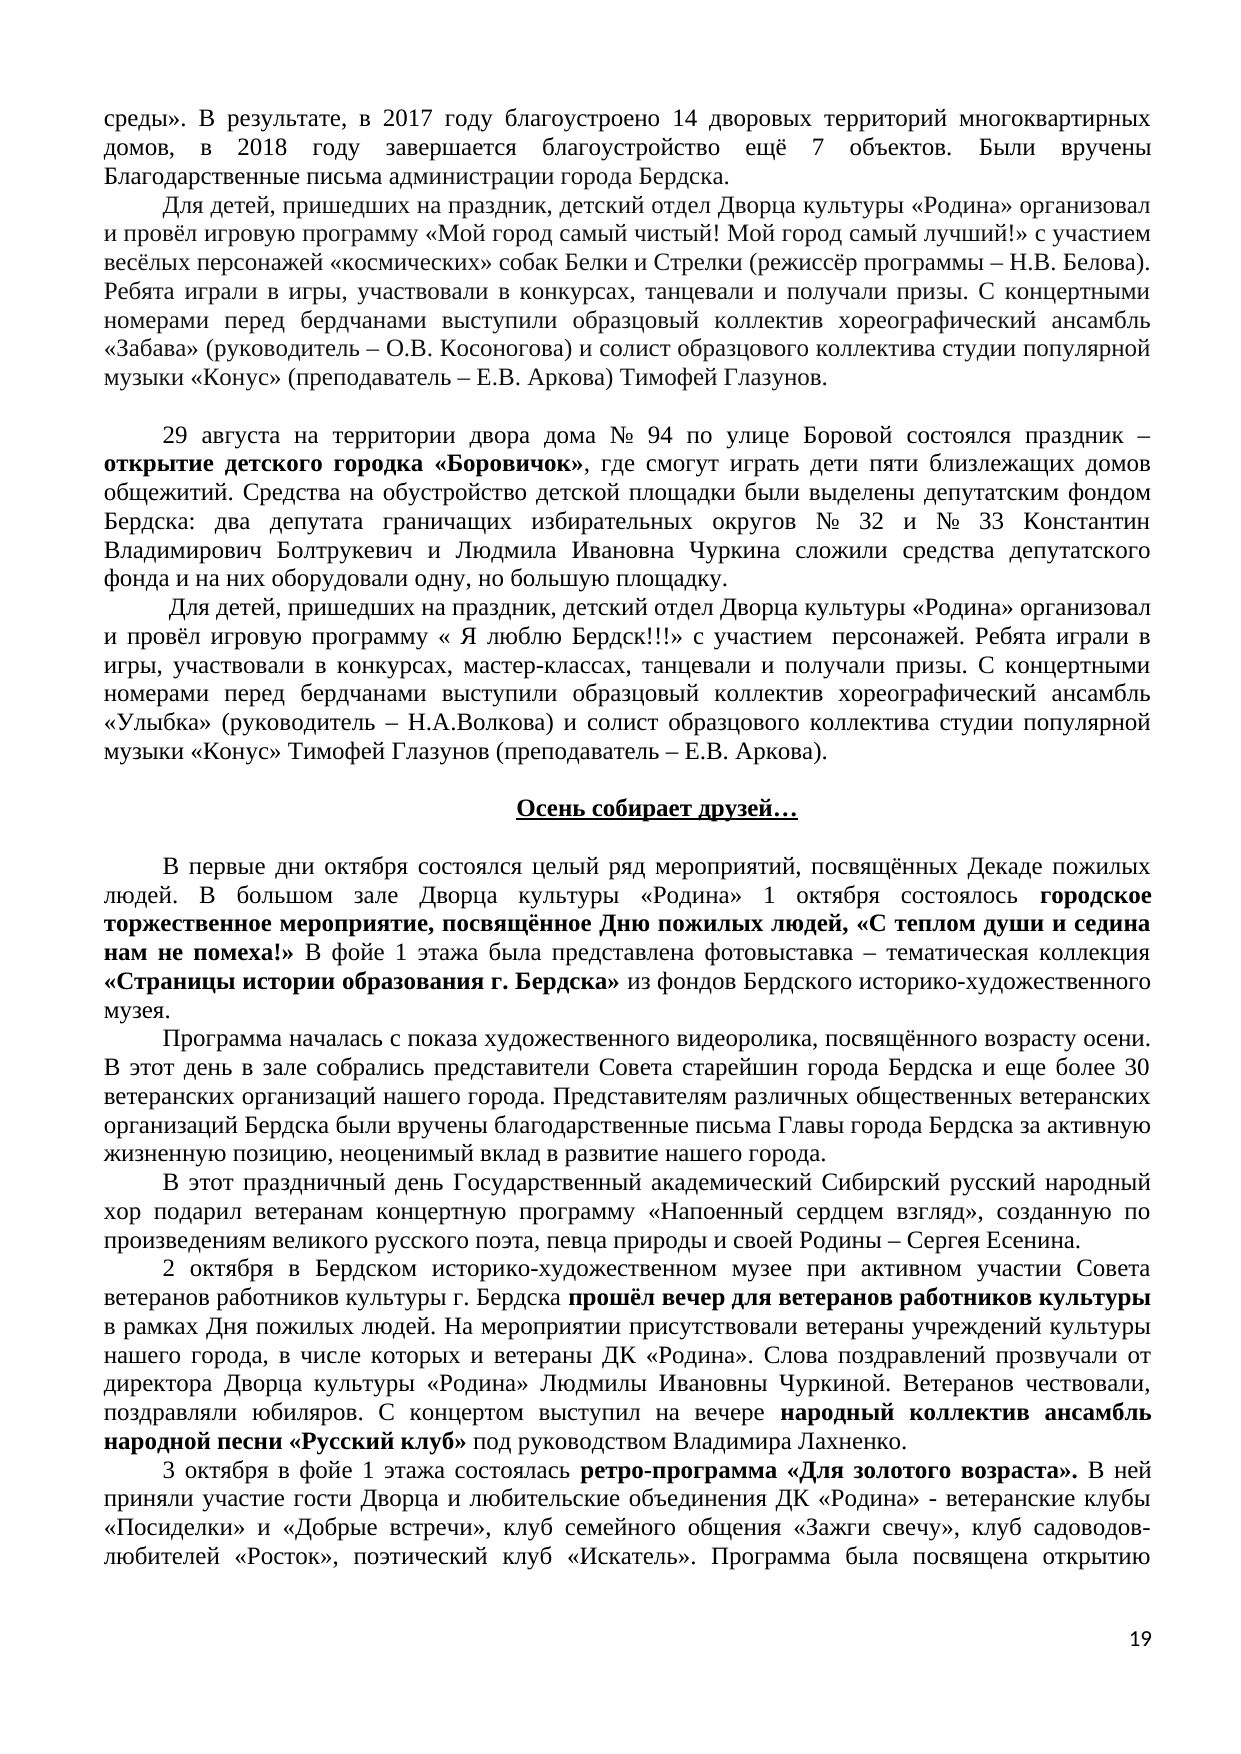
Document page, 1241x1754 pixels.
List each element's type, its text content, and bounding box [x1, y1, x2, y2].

text 29 августа на территории двора дома № 94 по улице Боровой состоялся праздник – открытие детского городка «Боровичок», где смогут играть дети пяти близлежащих домов общежитий. Средства на обустройство детской площадки были выделены депутатским фондом Бердска: два депутата граничащих избирательных округов № 32 и № 33 Константин Владимирович Болтрукевич и Людмила Ивановна Чуркина сложили средства депутатского фонда и на них оборудовали одну, но большую площадку. [103, 420, 1152, 592]
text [103, 1455, 1152, 1570]
text В первые дни октября состоялся целый ряд мероприятий, посвящённых Декаде пожилых людей. В большом зале Дворца культуры «Родина» 1 октября состоялось городское торжественное мероприятие, посвящённое Дню пожилых людей, «С теплом души и седина нам не помеха!» В фойе 1 этажа была представлена фотовыставка – тематическая коллекция «Страницы истории образования г. Бердска» из фондов Бердского историко-художественного музея. [103, 851, 1152, 1023]
text Программа началась с показа художественного видеоролика, посвящённого возрасту осени. В этот день в зале собрались представители Совета старейшин города Бердска и еще более 30 ветеранских организаций нашего города. Представителям различных общественных ветеранских организаций Бердска были вручены благодарственные письма Главы города Бердска за активную жизненную позицию, неоценимый вклад в развитие нашего города. [103, 1023, 1152, 1167]
text В этот праздничный день Государственный академический Сибирский русский народный хор подарил ветеранам концертную программу «Напоенный сердцем взгляд», созданную по произведениям великого русского поэта, певца природы и своей Родины – Сергея Есенина. [103, 1167, 1152, 1253]
text 2 октября в Бердском историко-художественном музее при активном участии Совета ветеранов работников культуры г. Бердска прошёл вечер для ветеранов работников культуры в рамках Дня пожилых людей. На мероприятии присутствовали ветераны учреждений культуры нашего города, в числе которых и ветераны ДК «Родина». Слова поздравлений прозвучали от директора Дворца культуры «Родина» Людмилы Ивановны Чуркиной. Ветеранов чествовали, поздравляли юбиляров. С концертом выступил на вечере народный коллектив ансамбль народной песни «Русский клуб» под руководством Владимира Лахненко. [103, 1253, 1152, 1455]
text Осень собирает друзей… [103, 793, 1152, 822]
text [103, 132, 1152, 190]
text Для детей, пришедших на праздник, детский отдел Дворца культуры «Родина» организовал и провёл игровую программу «Мой город самый чистый! Мой город самый лучший!» с участием весёлых персонажей «космических» собак Белки и Стрелки (режиссёр программы – Н.В. Белова). Ребята играли в игры, участвовали в конкурсах, танцевали и получали призы. С концертными номерами перед бердчанами выступили образцовый коллектив хореографический ансамбль «Забава» (руководитель – О.В. Косоногова) и солист образцового коллектива студии популярной музыки «Конус» (преподаватель – Е.В. Аркова) Тимофей Глазунов. [103, 190, 1152, 391]
text Для детей, пришедших на праздник, детский отдел Дворца культуры «Родина» организовал и провёл игровую программу « Я люблю Бердск!!!» с участием персонажей. Ребята играли в игры, участвовали в конкурсах, мастер-классах, танцевали и получали призы. С концертными номерами перед бердчанами выступили образцовый коллектив хореографический ансамбль «Улыбка» (руководитель – Н.А.Волкова) и солист образцового коллектива студии популярной музыки «Конус» Тимофей Глазунов (преподаватель – Е.В. Аркова). [103, 592, 1152, 765]
